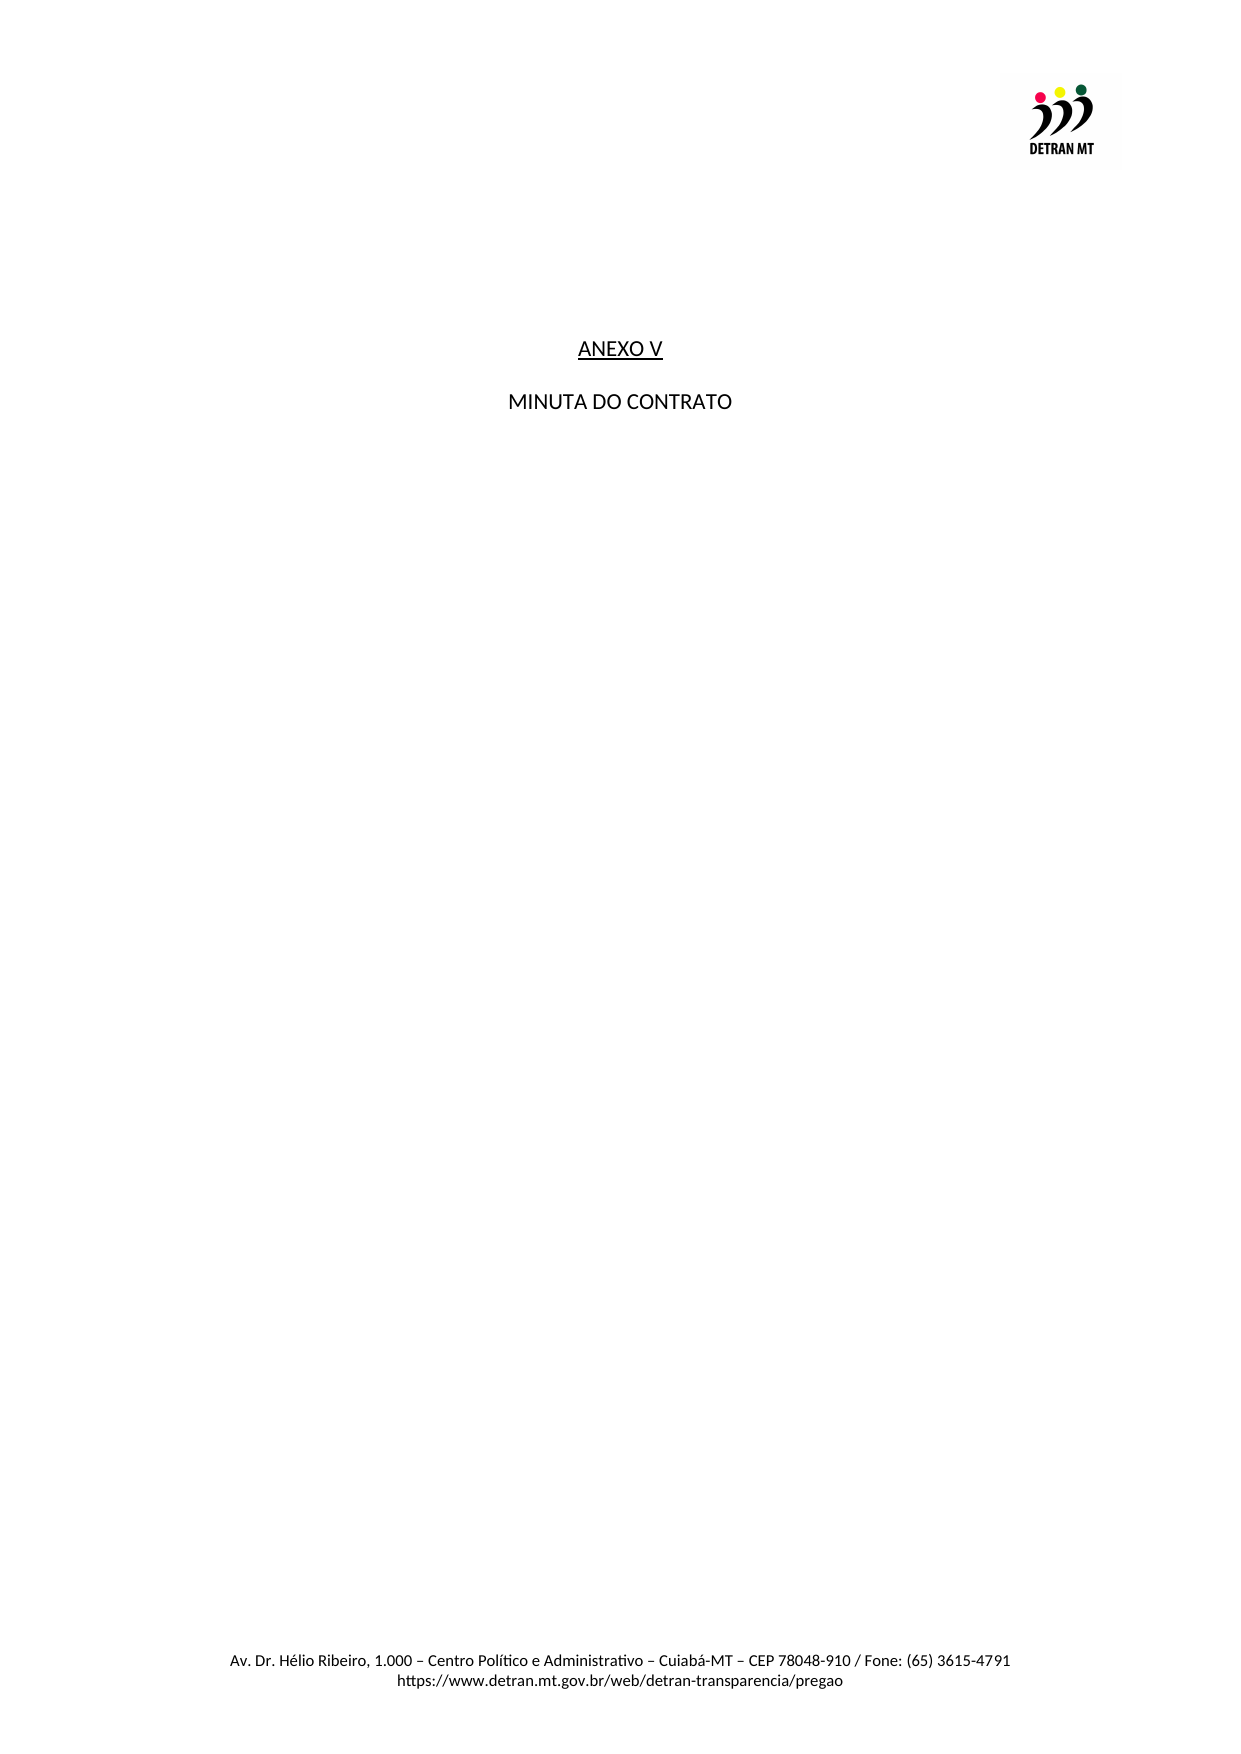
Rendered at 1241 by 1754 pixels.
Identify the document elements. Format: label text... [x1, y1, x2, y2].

text MINUTA DO CONTRATO [118, 387, 1122, 415]
text ANEXO V [118, 334, 1122, 362]
picture [1000, 73, 1123, 170]
